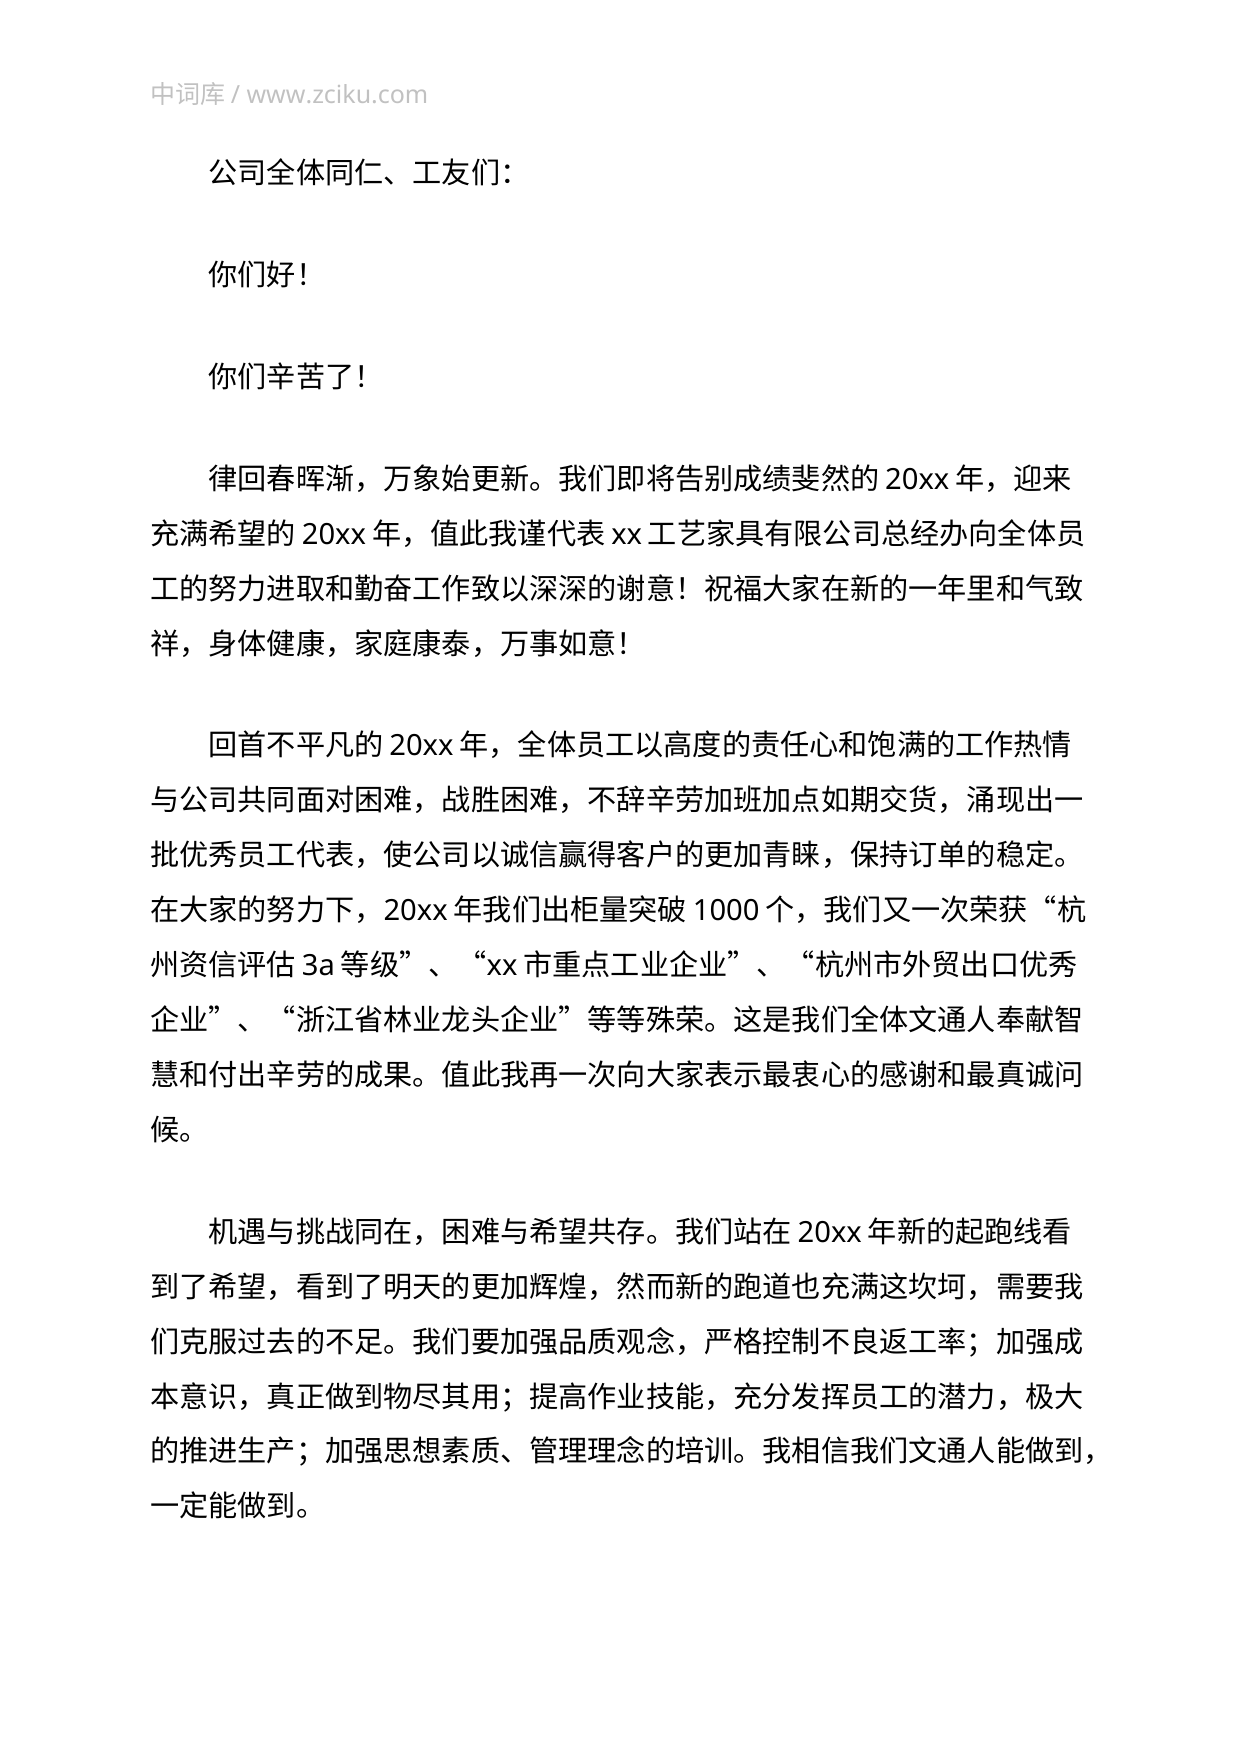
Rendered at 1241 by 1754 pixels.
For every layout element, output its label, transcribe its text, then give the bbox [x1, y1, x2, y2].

text 你们好！ [150, 252, 1090, 294]
text 机遇与挑战同在，困难与希望共存。我们站在20xx年新的起跑线看到了希望，看到了明天的更加辉煌，然而新的跑道也充满这坎坷，需要我们克服过去的不足。我们要加强品质观念，严格控制不良返工率；加强成本意识，真正做到物尽其用；提高作业技能，充分发挥员工的潜力，极大的推进生产；加强思想素质、管理理念的培训。我相信我们文通人能做到，一定能做到。 [150, 1208, 1090, 1525]
text 回首不平凡的20xx年，全体员工以高度的责任心和饱满的工作热情与公司共同面对困难，战胜困难，不辞辛劳加班加点如期交货，涌现出一批优秀员工代表，使公司以诚信赢得客户的更加青睐，保持订单的稳定。在大家的努力下，20xx年我们出柜量突破1000个，我们又一次荣获“杭州资信评估3a等级”、“xx市重点工业企业”、“杭州市外贸出口优秀企业”、“浙江省林业龙头企业”等等殊荣。这是我们全体文通人奉献智慧和付出辛劳的成果。值此我再一次向大家表示最衷心的感谢和最真诚问候。 [150, 722, 1090, 1149]
text 律回春晖渐，万象始更新。我们即将告别成绩斐然的20xx年，迎来充满希望的20xx年，值此我谨代表xx工艺家具有限公司总经办向全体员工的努力进取和勤奋工作致以深深的谢意！祝福大家在新的一年里和气致祥，身体健康，家庭康泰，万事如意！ [150, 455, 1090, 662]
text 你们辛苦了！ [150, 353, 1090, 396]
text 公司全体同仁、工友们： [150, 150, 1090, 192]
